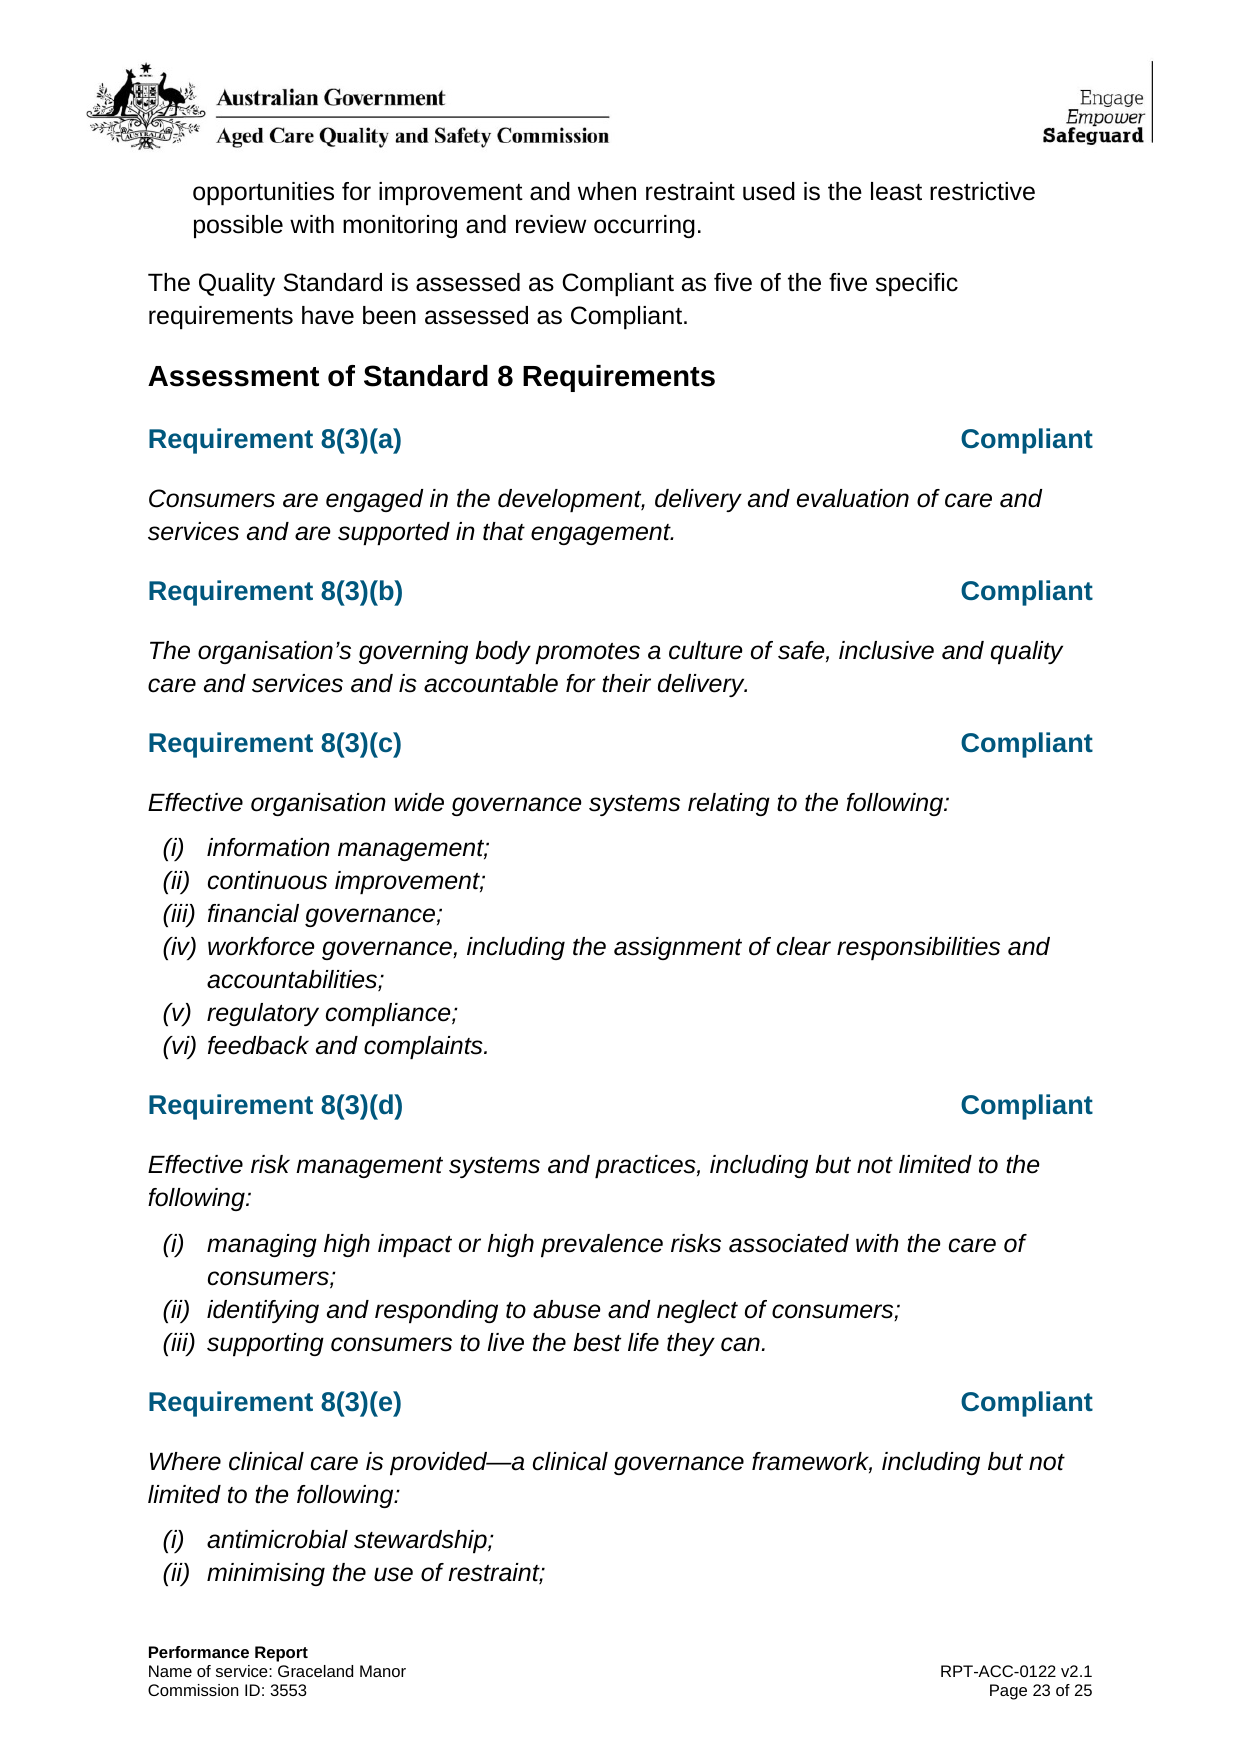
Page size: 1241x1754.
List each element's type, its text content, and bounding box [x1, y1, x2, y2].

text Where clinical care is provided—a clinical governance framework, including but not limited to the following: [148, 1447, 1092, 1509]
subtitle Requirement 8(3)(d) Compliant [148, 1089, 1092, 1121]
list continuous improvement; [162, 866, 1092, 895]
subtitle Assessment of Standard 8 Requirements [148, 359, 1092, 393]
subtitle Requirement 8(3)(c) Compliant [148, 727, 1092, 758]
list supporting consumers to live the best life they can. [162, 1328, 1092, 1357]
text Effective organisation wide governance systems relating to the following: [148, 788, 1092, 816]
text The Quality Standard is assessed as Compliant as five of the five specific requirements have been assessed as Compliant. [148, 268, 1092, 330]
text The organisation’s governing body promotes a culture of safe, inclusive and quality care and services and is accountable for their delivery. [148, 636, 1092, 697]
subtitle Requirement 8(3)(a) Compliant [148, 423, 1092, 454]
text Consumers are engaged in the development, delivery and evaluation of care and services and are supported in that engagement. [148, 484, 1092, 546]
text Effective risk management systems and practices, including but not limited to the following: [148, 1150, 1092, 1212]
list information management; [162, 833, 1092, 862]
picture [0, 1, 1241, 171]
list financial governance; [162, 899, 1092, 928]
list managing high impact or high prevalence risks associated with the care of consumers; [162, 1229, 1092, 1291]
list identifying and responding to abuse and neglect of consumers; [162, 1295, 1092, 1324]
list workforce governance, including the assignment of clear responsibilities and accountabilities; [162, 932, 1092, 994]
list antimicrobial stewardship; [162, 1525, 1092, 1554]
list minimising the use of restraint; [162, 1558, 1092, 1587]
subtitle Requirement 8(3)(e) Compliant [148, 1386, 1092, 1417]
list feedback and complaints. [162, 1031, 1092, 1060]
subtitle Requirement 8(3)(b) Compliant [148, 575, 1092, 606]
list regulatory compliance; [162, 998, 1092, 1027]
